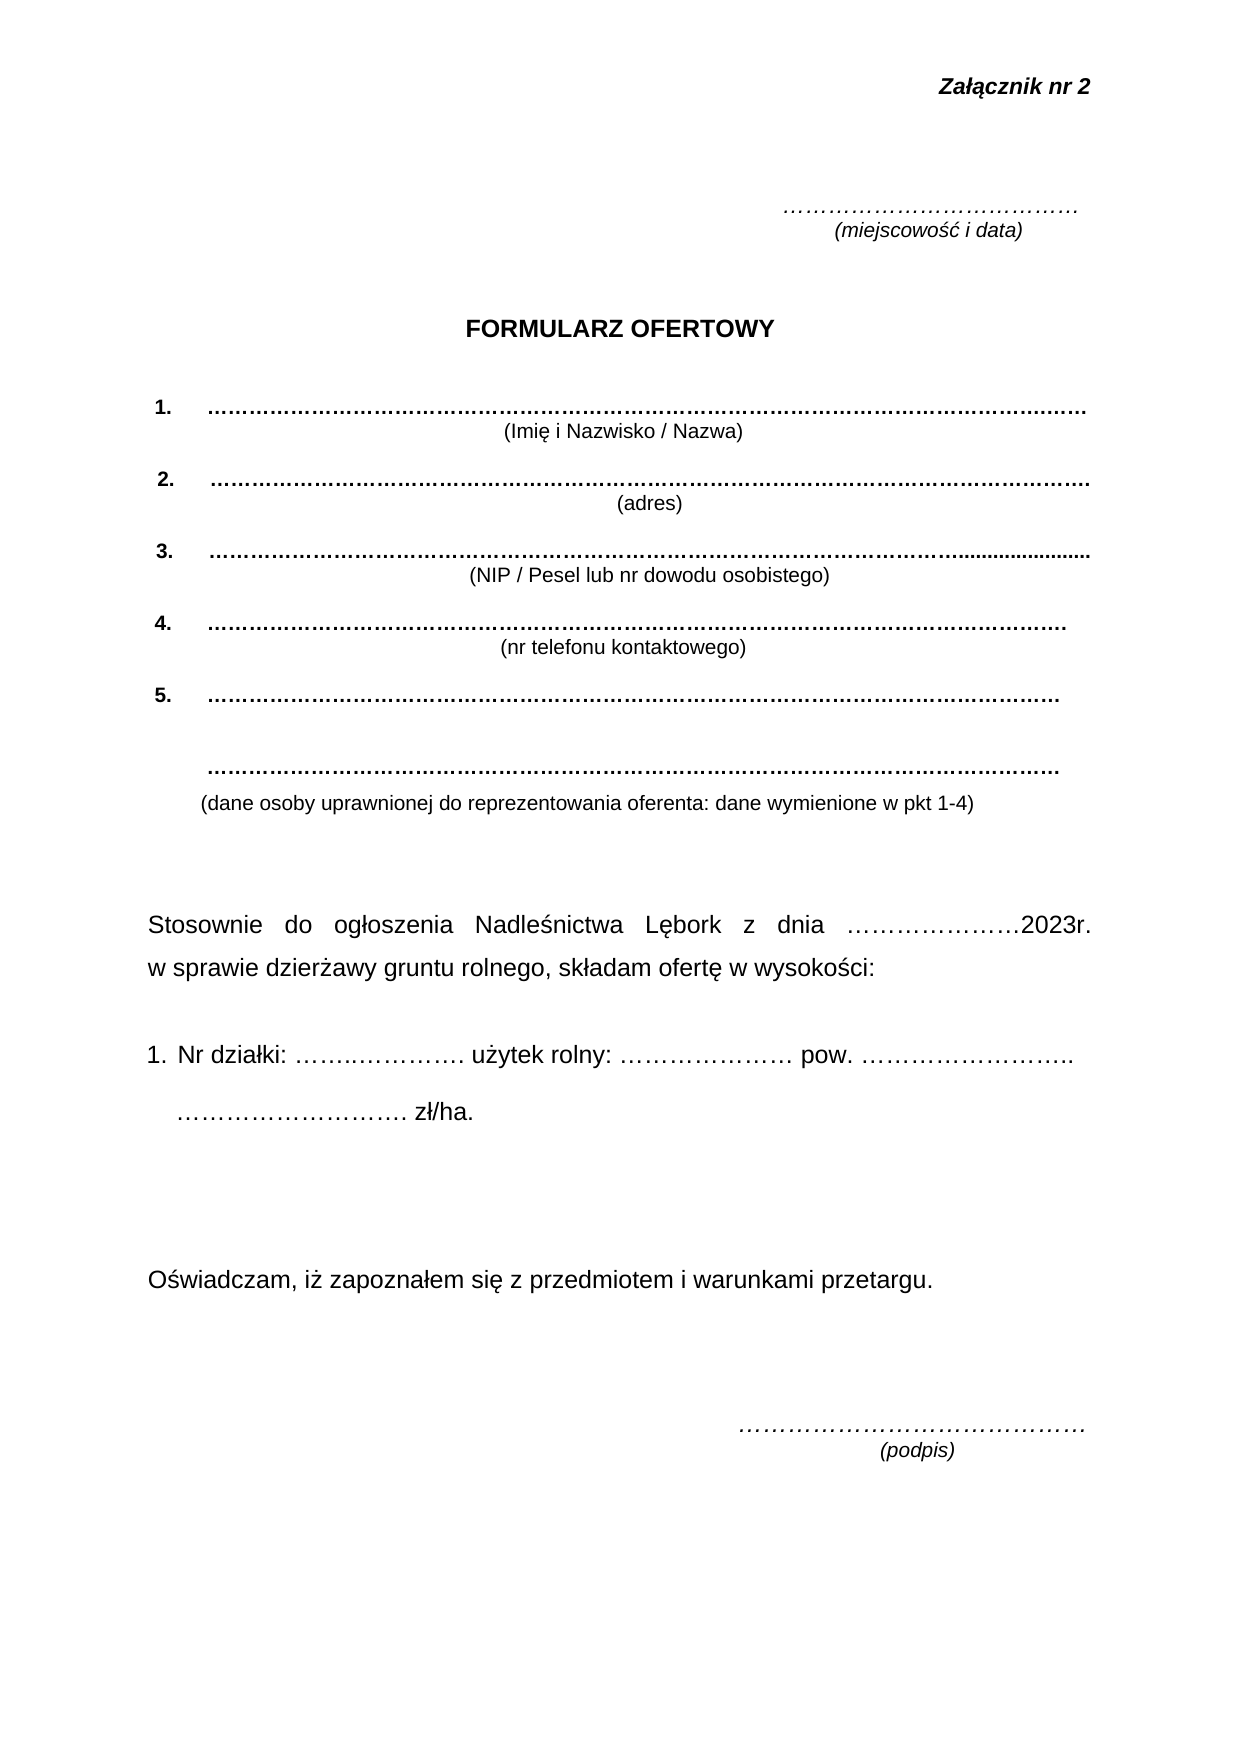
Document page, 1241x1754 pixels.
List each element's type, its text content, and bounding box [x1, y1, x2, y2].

text ………………………………… [738, 192, 1093, 218]
text (Imię i Nazwisko / Nazwa) [154, 419, 1093, 443]
text Załącznik nr 2 [148, 73, 1093, 99]
list ……………………………………………………………………………………………….......................(NIP / Pesel lub nr dowodu osobistego) [154, 539, 1093, 587]
text (miejscowość i data) [738, 218, 1093, 242]
text (podpis) [148, 1437, 1093, 1461]
list ……………………………………………………………………………………………………………. [154, 611, 1093, 635]
text …………………………………………………………………………………………………………… [154, 754, 1093, 778]
text ………………………. zł/ha. [148, 1097, 1093, 1126]
list …………………………………………………………………………………………………………… [154, 683, 1093, 707]
list ……………………………………………………………………………………………………………….(adres) [154, 467, 1093, 515]
text (nr telefonu kontaktowego) [154, 635, 1093, 659]
text …………………………………… [664, 1409, 1093, 1437]
text FORMULARZ OFERTOWY [148, 314, 1093, 342]
text Stosownie do ogłoszenia Nadleśnictwa Lębork z dnia …………………2023r. w sprawie dzierżawy gruntu rolnego, składam ofertę w wysokości: [148, 910, 1093, 982]
text Oświadczam, iż zapoznałem się z przedmiotem i warunkami przetargu. [148, 1265, 1093, 1294]
text (dane osoby uprawnionej do reprezentowania oferenta: dane wymienione w pkt 1-4) [154, 791, 1093, 814]
list ………………………………………………………………………………………………………….…… [154, 395, 1093, 419]
list Nr działki: ……..…………. użytek rolny: ………………… pow. …………………….. [146, 1040, 1093, 1068]
